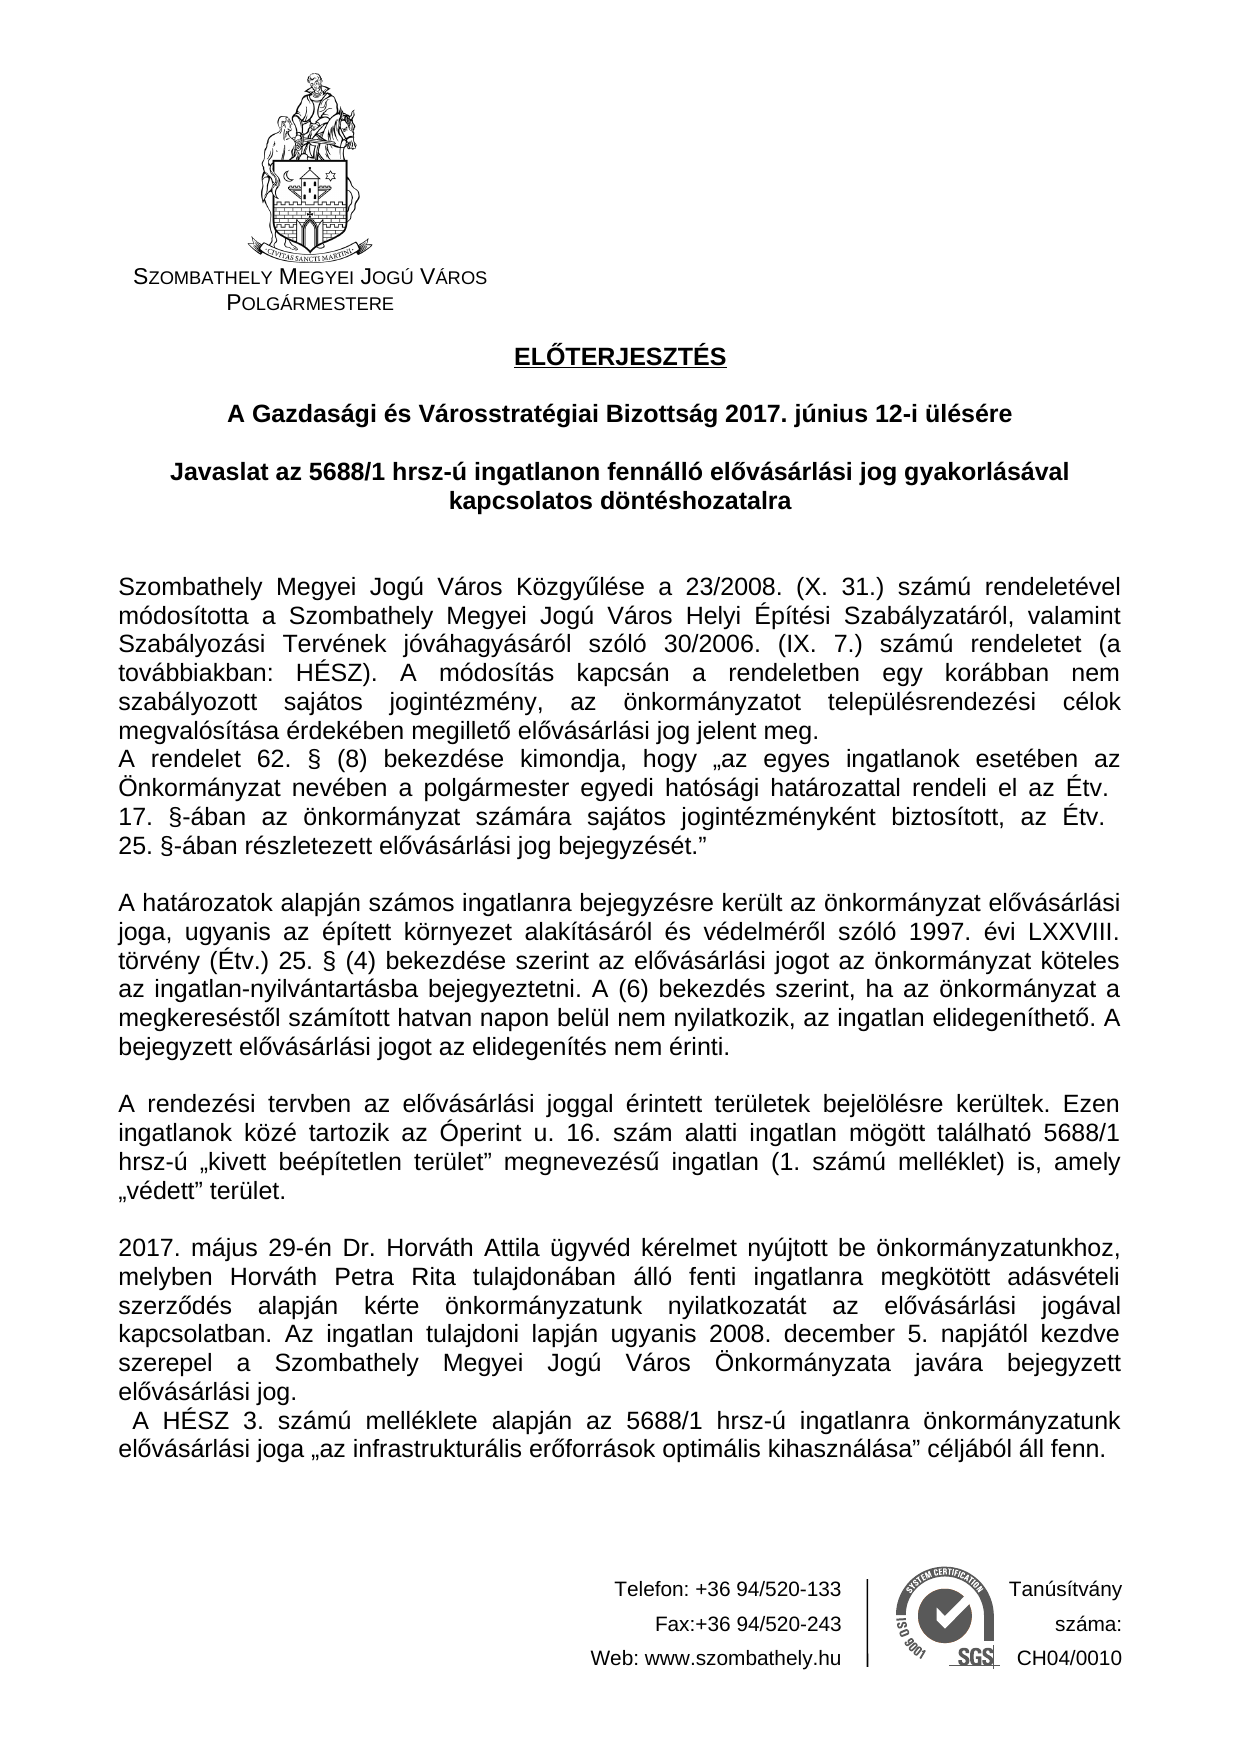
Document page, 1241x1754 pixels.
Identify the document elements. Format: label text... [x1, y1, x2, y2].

text Javaslat az 5688/1 hrsz-ú ingatlanon fennálló elővásárlási jog gyakorlásával kapcsolatos döntéshozatalra [118, 457, 1122, 514]
text A HÉSZ 3. számú melléklete alapján az 5688/1 hrsz-ú ingatlanra önkormányzatunk elővásárlási joga „az infrastrukturális erőforrások optimális kihasználása” céljából áll fenn. [118, 1406, 1122, 1463]
text A Gazdasági és Városstratégiai Bizottság 2017. június 12-i ülésére [118, 399, 1122, 428]
text Szombathely Megyei Jogú Város Közgyűlése a 23/2008. (X. 31.) számú rendeletével módosította a Szombathely Megyei Jogú Város Helyi Építési Szabályzatáról, valamint Szabályozási Tervének jóváhagyásáról szóló 30/2006. (IX. 7.) számú rendeletet (a továbbiakban: HÉSZ). A módosítás kapcsán a rendeletben egy korábban nem szabályozott sajátos jogintézmény, az önkormányzatot településrendezési célok megvalósítása érdekében megillető elővásárlási jog jelent meg. [118, 572, 1122, 744]
text A határozatok alapján számos ingatlanra bejegyzésre került az önkormányzat elővásárlási joga, ugyanis az épített környezet alakításáról és védelméről szóló 1997. évi LXXVIII. törvény (Étv.) 25. § (4) bekezdése szerint az elővásárlási jogot az önkormányzat köteles az ingatlan-nyilvántartásba bejegyeztetni. A (6) bekezdés szerint, ha az önkormányzat a megkereséstől számított hatvan napon belül nem nyilatkozik, az ingatlan elidegeníthető. A bejegyzett elővásárlási jogot az elidegenítés nem érinti. [118, 888, 1122, 1061]
text 2017. május 29-én Dr. Horváth Attila ügyvéd kérelmet nyújtott be önkormányzatunkhoz, melyben Horváth Petra Rita tulajdonában álló fenti ingatlanra megkötött adásvételi szerződés alapján kérte önkormányzatunk nyilatkozatát az elővásárlási jogával kapcsolatban. Az ingatlan tulajdoni lapján ugyanis 2008. december 5. napjától kezdve szerepel a Szombathely Megyei Jogú Város Önkormányzata javára bejegyzett elővásárlási jog. [118, 1233, 1122, 1406]
text A rendelet 62. § (8) bekezdése kimondja, hogy „az egyes ingatlanok esetében az Önkormányzat nevében a polgármester egyedi hatósági határozattal rendeli el az Étv. 17. §-ában az önkormányzat számára sajátos jogintézményként biztosított, az Étv. 25. §-ában részletezett elővásárlási jog bejegyzését.” [118, 744, 1122, 859]
text A rendezési tervben az elővásárlási joggal érintett területek bejelölésre kerültek. Ezen ingatlanok közé tartozik az Óperint u. 16. szám alatti ingatlan mögött található 5688/1 hrsz-ú „kivett beépítetlen terület” megnevezésű ingatlan (1. számú melléklet) is, amely „védett” terület. [118, 1089, 1122, 1204]
text ELŐTERJESZTÉS [118, 342, 1122, 371]
picture [247, 73, 373, 263]
